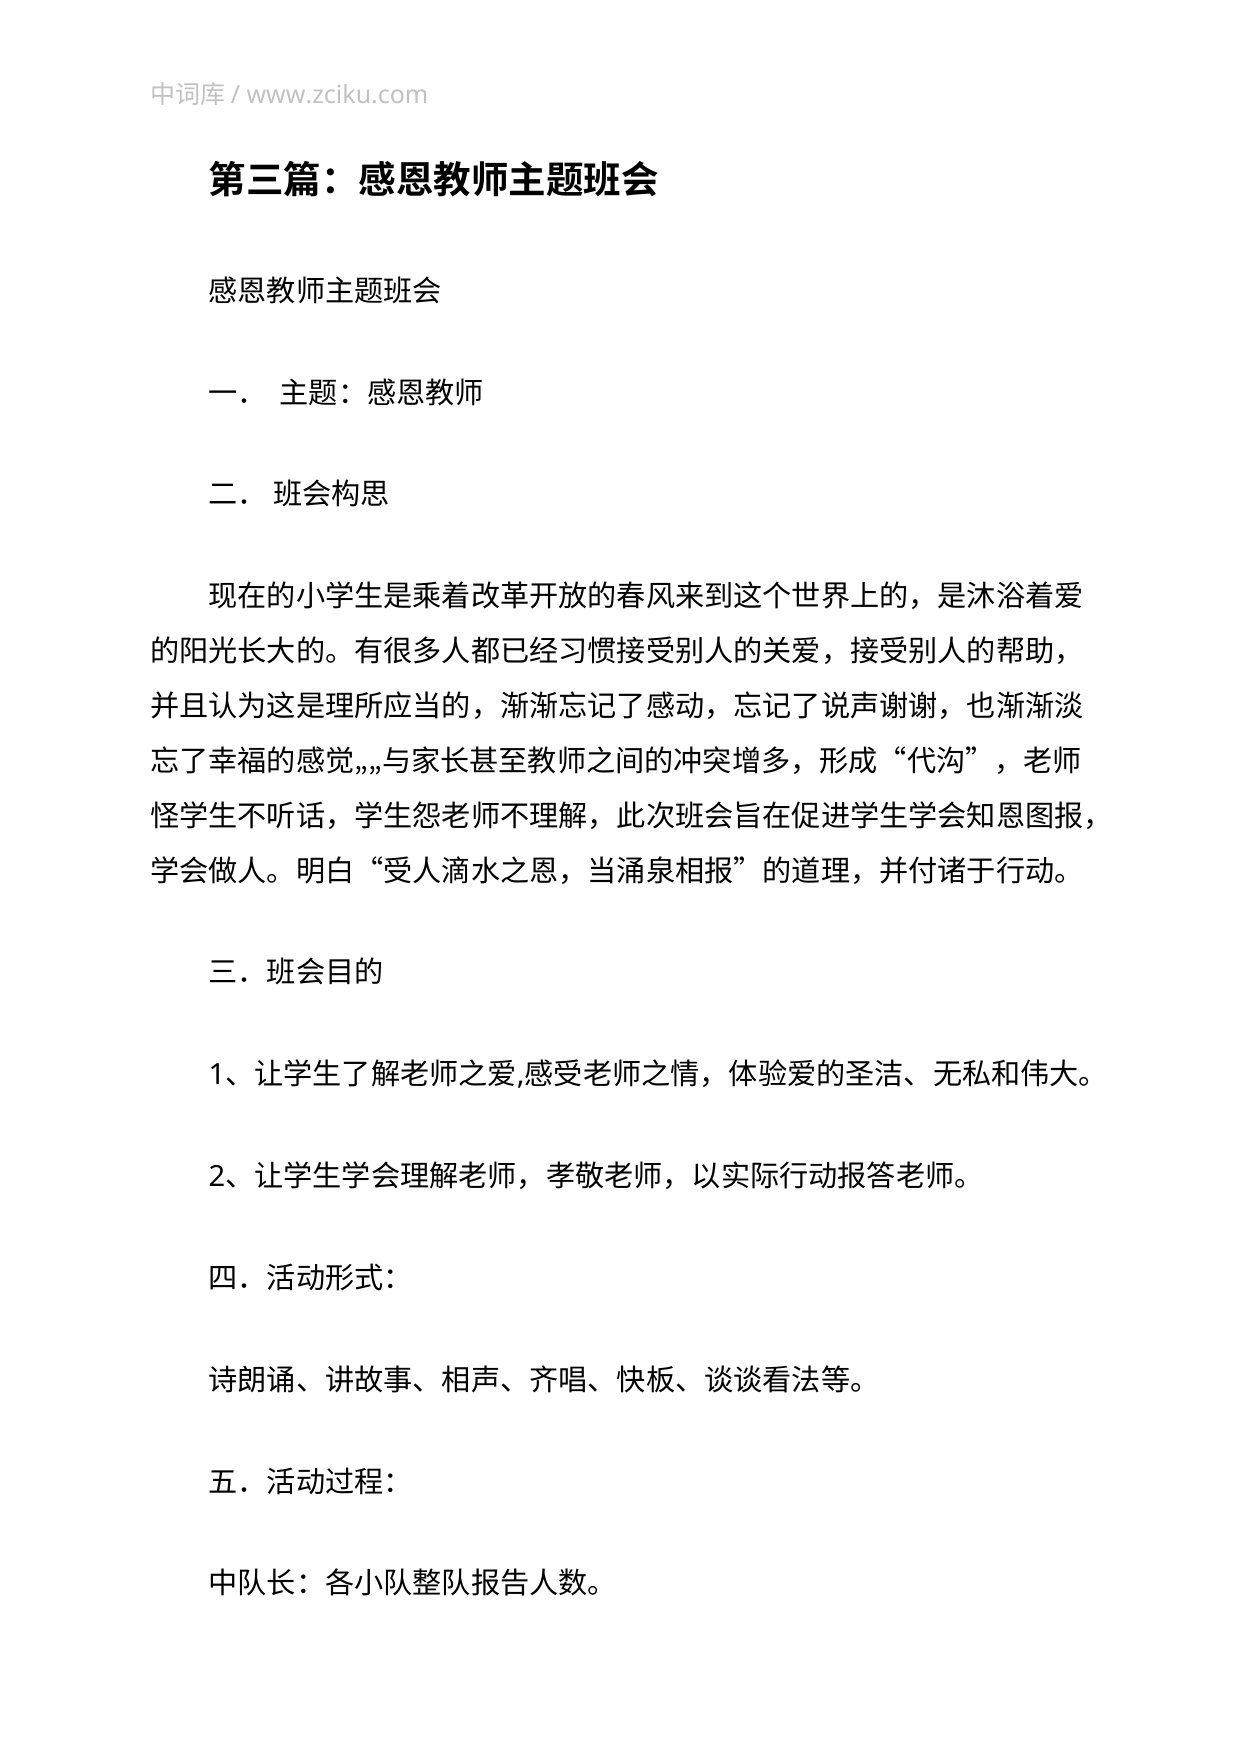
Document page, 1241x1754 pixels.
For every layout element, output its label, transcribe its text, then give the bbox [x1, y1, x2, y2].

text 一． 主题：感恩教师 [150, 369, 1090, 411]
text 三．班会目的 [150, 949, 1090, 991]
text 现在的小学生是乘着改革开放的春风来到这个世界上的，是沐浴着爱的阳光长大的。有很多人都已经习惯接受别人的关爱，接受别人的帮助，并且认为这是理所应当的，渐渐忘记了感动，忘记了说声谢谢，也渐渐淡忘了幸福的感觉„„与家长甚至教师之间的冲突增多，形成“代沟”，老师怪学生不听话，学生怨老师不理解，此次班会旨在促进学生学会知恩图报，学会做人。明白“受人滴水之恩，当涌泉相报”的道理，并付诸于行动。 [150, 573, 1090, 889]
text 第三篇：感恩教师主题班会 [150, 150, 1090, 204]
text 四．活动形式： [150, 1255, 1090, 1297]
text 1、让学生了解老师之爱,感受老师之情，体验爱的圣洁、无私和伟大。 [150, 1051, 1090, 1093]
text 感恩教师主题班会 [150, 267, 1090, 310]
text 诗朗诵、讲故事、相声、齐唱、快板、谈谈看法等。 [150, 1356, 1090, 1399]
text 2、让学生学会理解老师，孝敬老师，以实际行动报答老师。 [150, 1153, 1090, 1195]
text 二． 班会构思 [150, 471, 1090, 513]
text 五．活动过程： [150, 1458, 1090, 1501]
text 中队长：各小队整队报告人数。 [150, 1560, 1090, 1602]
